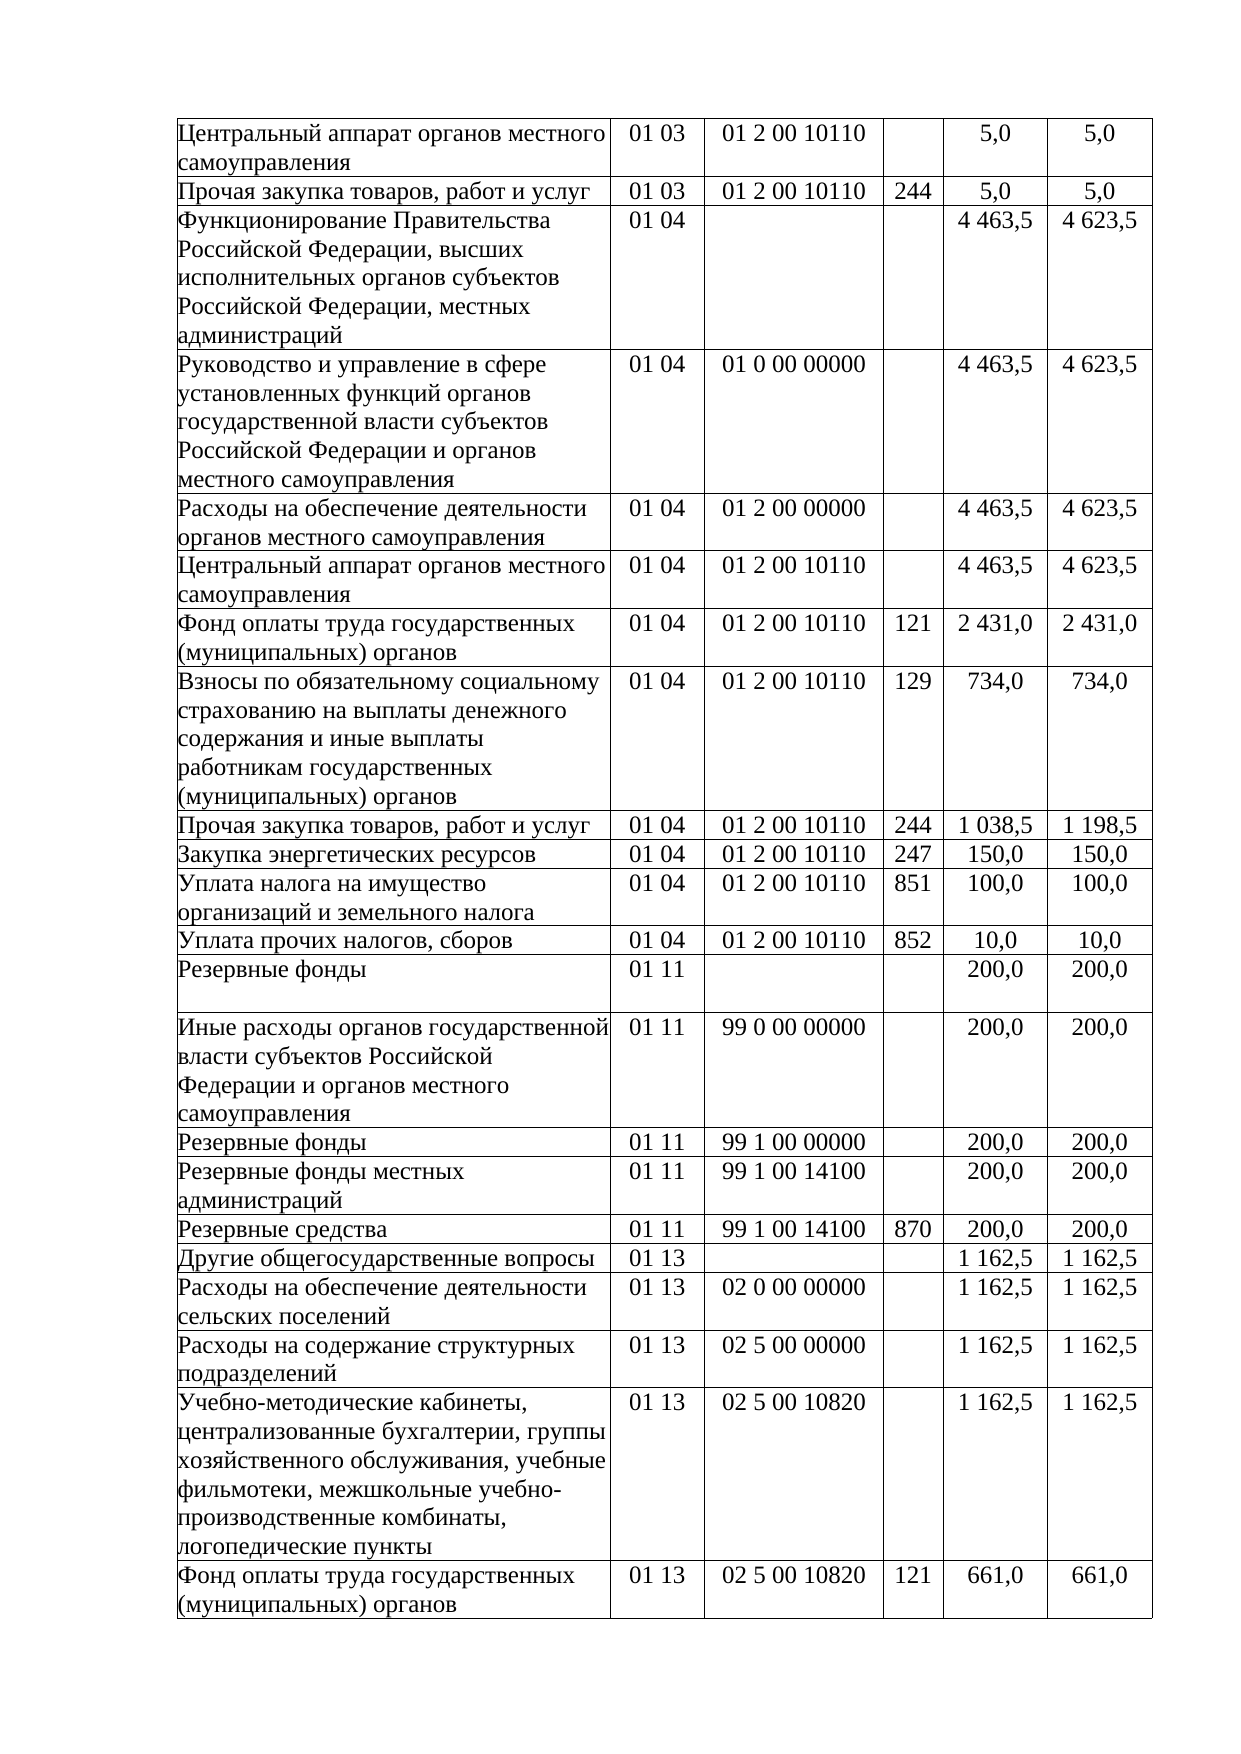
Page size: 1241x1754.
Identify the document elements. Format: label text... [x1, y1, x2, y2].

table_cell Расходы на содержание структурных подразделений [178, 1331, 610, 1387]
table_cell Расходы на обеспечение деятельности органов местного самоуправления [178, 494, 610, 550]
table_cell 852 [884, 926, 943, 954]
table_cell 01 03 [611, 177, 704, 205]
table_cell [884, 1273, 943, 1329]
table_cell 200,0 [1048, 1128, 1152, 1156]
table_cell 01 2 00 10110 [705, 840, 883, 868]
table_cell [884, 1128, 943, 1156]
table_cell 4 623,5 [1048, 350, 1152, 493]
table_cell 734,0 [1048, 667, 1152, 810]
table_cell 5,0 [944, 119, 1047, 176]
table_cell 200,0 [944, 1013, 1047, 1127]
table_cell 5,0 [944, 177, 1047, 205]
table_cell 4 463,5 [944, 494, 1047, 550]
table_cell 870 [884, 1215, 943, 1243]
table_cell Центральный аппарат органов местного самоуправления [178, 551, 610, 608]
table_cell 1 162,5 [944, 1244, 1047, 1272]
table_cell Прочая закупка товаров, работ и услуг [178, 177, 610, 205]
table_cell 129 [884, 667, 943, 810]
table_cell 2 431,0 [944, 609, 1047, 666]
table_cell 01 04 [611, 494, 704, 550]
table_cell [884, 1331, 943, 1387]
table_cell 1 162,5 [944, 1331, 1047, 1387]
table_cell 99 0 00 00000 [705, 1013, 883, 1127]
table_cell 01 2 00 10110 [705, 667, 883, 810]
table_cell Прочая закупка товаров, работ и услуг [178, 811, 610, 839]
table_cell 200,0 [944, 955, 1047, 1012]
table_cell Учебно-методические кабинеты, централизованные бухгалтерии, группы хозяйственного обслуживания, учебные фильмотеки, межшкольные учебно-производственные комбинаты, логопедические пункты [178, 1388, 610, 1560]
table_cell 200,0 [1048, 1157, 1152, 1214]
table_cell 99 1 00 14100 [705, 1157, 883, 1214]
table_cell Закупка энергетических ресурсов [178, 840, 610, 868]
table_cell [884, 206, 943, 349]
table_cell Резервные средства [178, 1215, 610, 1243]
table_cell 01 04 [611, 811, 704, 839]
table_cell [705, 1244, 883, 1272]
table_cell 200,0 [944, 1157, 1047, 1214]
table_cell Центральный аппарат органов местного самоуправления [178, 119, 610, 176]
table_cell 01 0 00 00000 [705, 350, 883, 493]
table_cell 01 11 [611, 1215, 704, 1243]
table_cell 4 463,5 [944, 551, 1047, 608]
table_cell 4 623,5 [1048, 551, 1152, 608]
table_cell 1 198,5 [1048, 811, 1152, 839]
table_cell 851 [884, 869, 943, 925]
table_cell 01 2 00 10110 [705, 926, 883, 954]
table_cell [705, 955, 883, 1012]
table_cell 01 04 [611, 840, 704, 868]
table_cell 01 13 [611, 1244, 704, 1272]
table_cell [884, 955, 943, 1012]
table_cell [884, 119, 943, 176]
table_cell Уплата прочих налогов, сборов [178, 926, 610, 954]
table_cell 01 2 00 10110 [705, 869, 883, 925]
table_cell 01 2 00 10110 [705, 551, 883, 608]
table_cell Функционирование Правительства Российской Федерации, высших исполнительных органов субъектов Российской Федерации, местных администраций [178, 206, 610, 349]
table_cell Фонд оплаты труда государственных (муниципальных) органов [178, 1561, 610, 1618]
table_cell Расходы на обеспечение деятельности сельских поселений [178, 1273, 610, 1329]
table_cell 02 0 00 00000 [705, 1273, 883, 1329]
table_cell [884, 1244, 943, 1272]
table_cell 01 11 [611, 1128, 704, 1156]
table_cell 01 13 [611, 1331, 704, 1387]
table_cell Иные расходы органов государственной власти субъектов Российской Федерации и органов местного самоуправления [178, 1013, 610, 1127]
table_cell 661,0 [944, 1561, 1047, 1618]
table_cell 01 2 00 10110 [705, 811, 883, 839]
table_cell Резервные фонды [178, 955, 610, 1012]
table_cell 5,0 [1048, 119, 1152, 176]
table_cell 4 623,5 [1048, 494, 1152, 550]
table_cell 247 [884, 840, 943, 868]
table_cell 01 04 [611, 667, 704, 810]
table_cell 1 162,5 [1048, 1331, 1152, 1387]
table_cell 661,0 [1048, 1561, 1152, 1618]
table_cell 01 03 [611, 119, 704, 176]
table_cell 4 463,5 [944, 350, 1047, 493]
table_cell 4 463,5 [944, 206, 1047, 349]
table_cell [884, 1013, 943, 1127]
table_cell 01 13 [611, 1273, 704, 1329]
table_cell 01 04 [611, 869, 704, 925]
table_cell 200,0 [1048, 955, 1152, 1012]
table_cell [884, 350, 943, 493]
table_cell 99 1 00 14100 [705, 1215, 883, 1243]
table_cell 01 11 [611, 1157, 704, 1214]
table_cell Взносы по обязательному социальному страхованию на выплаты денежного содержания и иные выплаты работникам государственных (муниципальных) органов [178, 667, 610, 810]
table_cell 244 [884, 177, 943, 205]
table_cell 200,0 [944, 1215, 1047, 1243]
table_cell 5,0 [1048, 177, 1152, 205]
table_cell 01 04 [611, 551, 704, 608]
table_cell 01 13 [611, 1388, 704, 1560]
table_cell 02 5 00 00000 [705, 1331, 883, 1387]
table_cell 200,0 [1048, 1013, 1152, 1127]
table_cell 121 [884, 609, 943, 666]
table_cell Уплата налога на имущество организаций и земельного налога [178, 869, 610, 925]
table_cell 100,0 [944, 869, 1047, 925]
table_cell Фонд оплаты труда государственных (муниципальных) органов [178, 609, 610, 666]
table_cell 244 [884, 811, 943, 839]
table_cell 1 162,5 [1048, 1244, 1152, 1272]
table_cell [884, 1157, 943, 1214]
table_cell Другие общегосударственные вопросы [178, 1244, 610, 1272]
table_cell Резервные фонды [178, 1128, 610, 1156]
table_cell 1 162,5 [944, 1273, 1047, 1329]
table_cell 10,0 [944, 926, 1047, 954]
table_cell 150,0 [1048, 840, 1152, 868]
table_cell 99 1 00 00000 [705, 1128, 883, 1156]
table_cell 01 04 [611, 350, 704, 493]
table_cell [705, 206, 883, 349]
table_cell 01 2 00 10110 [705, 177, 883, 205]
table_cell 01 04 [611, 206, 704, 349]
table_cell 02 5 00 10820 [705, 1388, 883, 1560]
table_cell 01 2 00 10110 [705, 609, 883, 666]
table_cell 02 5 00 10820 [705, 1561, 883, 1618]
table_cell 01 2 00 10110 [705, 119, 883, 176]
table_cell 200,0 [944, 1128, 1047, 1156]
table_cell [884, 1388, 943, 1560]
table_cell 734,0 [944, 667, 1047, 810]
table_cell 1 162,5 [1048, 1273, 1152, 1329]
table_cell 1 038,5 [944, 811, 1047, 839]
table_cell 01 04 [611, 609, 704, 666]
table_cell 2 431,0 [1048, 609, 1152, 666]
table_cell [884, 551, 943, 608]
table_cell Резервные фонды местных администраций [178, 1157, 610, 1214]
table_cell 4 623,5 [1048, 206, 1152, 349]
table_cell 200,0 [1048, 1215, 1152, 1243]
table_cell 01 2 00 00000 [705, 494, 883, 550]
table_cell [884, 494, 943, 550]
table_cell 01 13 [611, 1561, 704, 1618]
table_cell 01 04 [611, 926, 704, 954]
table_cell 121 [884, 1561, 943, 1618]
table_cell 10,0 [1048, 926, 1152, 954]
table_cell 150,0 [944, 840, 1047, 868]
table_cell 01 11 [611, 1013, 704, 1127]
table_cell 01 11 [611, 955, 704, 1012]
table_cell 1 162,5 [1048, 1388, 1152, 1560]
table_cell 1 162,5 [944, 1388, 1047, 1560]
table_cell 100,0 [1048, 869, 1152, 925]
